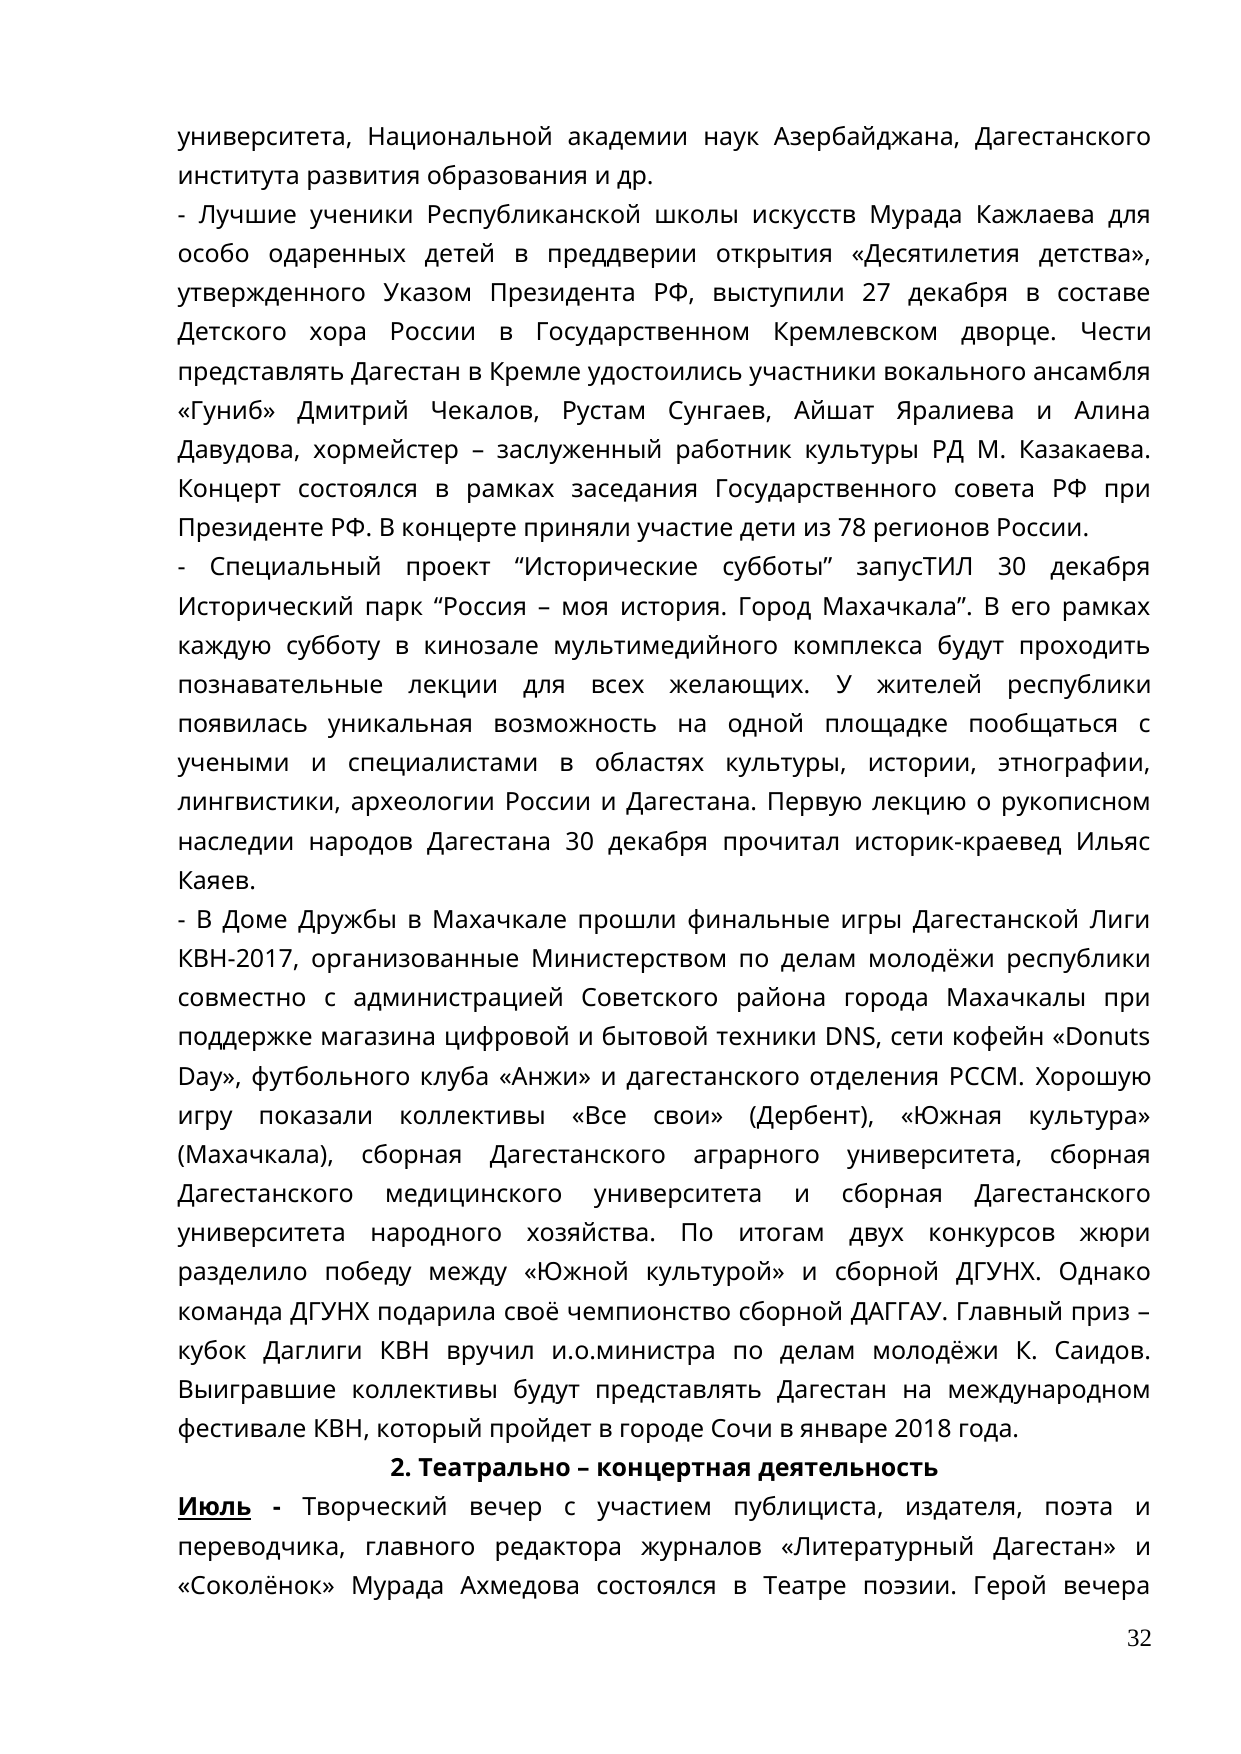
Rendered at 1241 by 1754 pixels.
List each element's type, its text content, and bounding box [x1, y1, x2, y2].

text - Лучшие ученики Республиканской школы искусств Мурада Кажлаева для особо одаренных детей в преддверии открытия «Десятилетия детства», утвержденного Указом Президента РФ, выступили 27 декабря в составе Детского хора России в Государственном Кремлевском дворце. Чести представлять Дагестан в Кремле удостоились участники вокального ансамбля «Гуниб» Дмитрий Чекалов, Рустам Сунгаев, Айшат Яралиева и Алина Давудова, хормейстер – заслуженный работник культуры РД М. Казакаева. Концерт состоялся в рамках заседания Государственного совета РФ при Президенте РФ. В концерте приняли участие дети из 78 регионов России. [177, 196, 1152, 544]
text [177, 118, 1152, 191]
text - Специальный проект “Исторические субботы” запусТИЛ 30 декабря Исторический парк “Россия – моя история. Город Махачкала”. В его рамках каждую субботу в кинозале мультимедийного комплекса будут проходить познавательные лекции для всех желающих. У жителей республики появилась уникальная возможность на одной площадке пообщаться с учеными и специалистами в областях культуры, истории, этнографии, лингвистики, археологии России и Дагестана. Первую лекцию о рукописном наследии народов Дагестана 30 декабря прочитал историк-краевед Ильяс Каяев. [177, 549, 1152, 896]
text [177, 1489, 1152, 1601]
text - В Доме Дружбы в Махачкале прошли финальные игры Дагестанской Лиги КВН-2017, организованные Министерством по делам молодёжи республики совместно с администрацией Советского района города Махачкалы при поддержке магазина цифровой и бытовой техники DNS, сети кофейн «Donuts Day», футбольного клуба «Анжи» и дагестанского отделения РССМ. Хорошую игру показали коллективы «Все свои» (Дербент), «Южная культура» (Махачкала), сборная Дагестанского аграрного университета, сборная Дагестанского медицинского университета и сборная Дагестанского университета народного хозяйства. По итогам двух конкурсов жюри разделило победу между «Южной культурой» и сборной ДГУНХ. Однако команда ДГУНХ подарила своё чемпионство сборной ДАГГАУ. Главный приз – кубок Даглиги КВН вручил и.о.министра по делам молодёжи К. Саидов. Выигравшие коллективы будут представлять Дагестан на международном фестивале КВН, который пройдет в городе Сочи в январе 2018 года. [177, 901, 1152, 1445]
text 2. Театрально – концертная деятельность [177, 1450, 1152, 1484]
